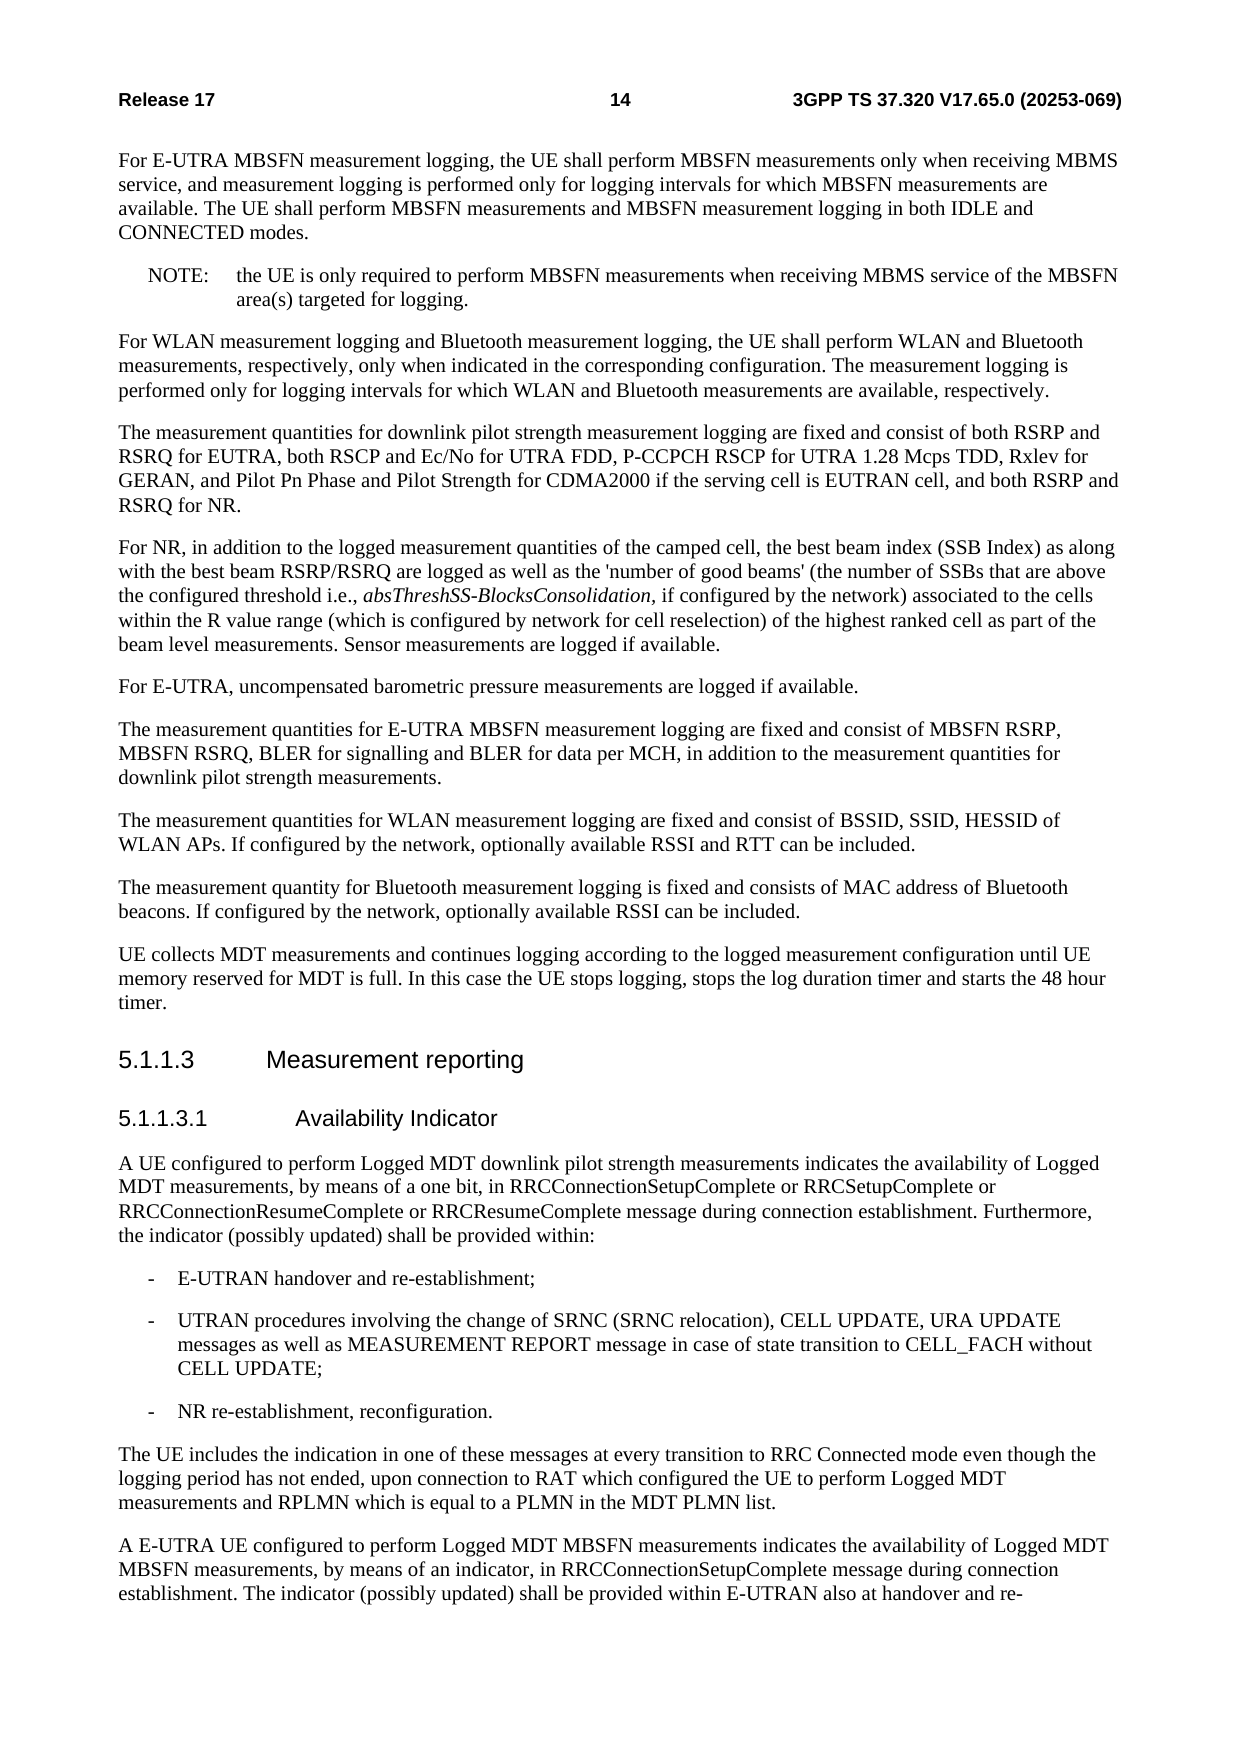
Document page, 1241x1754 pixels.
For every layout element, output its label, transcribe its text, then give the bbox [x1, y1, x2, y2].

text - NR re-establishment, reconfiguration. [148, 1399, 1122, 1423]
text NOTE: the UE is only required to perform MBSFN measurements when receiving MBMS service of the MBSFN area(s) targeted for logging. [148, 262, 1122, 311]
text For WLAN measurement logging and Bluetooth measurement logging, the UE shall perform WLAN and Bluetooth measurements, respectively, only when indicated in the corresponding configuration. The measurement logging is performed only for logging intervals for which WLAN and Bluetooth measurements are available, respectively. [118, 329, 1122, 402]
text The UE includes the indication in one of these messages at every transition to RRC Connected mode even though the logging period has not ended, upon connection to RAT which configured the UE to perform Logged MDT measurements and RPLMN which is equal to a PLMN in the MDT PLMN list. [118, 1442, 1122, 1514]
text For E-UTRA, uncompensated barometric pressure measurements are logged if available. [118, 674, 1122, 698]
text UE collects MDT measurements and continues logging according to the logged measurement configuration until UE memory reserved for MDT is full. In this case the UE stops logging, stops the log duration timer and starts the 48 hour timer. [118, 942, 1122, 1014]
text The measurement quantities for downlink pilot strength measurement logging are fixed and consist of both RSRP and RSRQ for EUTRA, both RSCP and Ec/No for UTRA FDD, P-CCPCH RSCP for UTRA 1.28 Mcps TDD, Rxlev for GERAN, and Pilot Pn Phase and Pilot Strength for CDMA2000 if the serving cell is EUTRAN cell, and both RSRP and RSRQ for NR. [118, 420, 1122, 517]
subtitle 5.1.1.3.1 Availability Indicator [118, 1105, 1122, 1132]
text For E-UTRA MBSFN measurement logging, the UE shall perform MBSFN measurements only when receiving MBMS service, and measurement logging is performed only for logging intervals for which MBSFN measurements are available. The UE shall perform MBSFN measurements and MBSFN measurement logging in both IDLE and CONNECTED modes. [118, 147, 1122, 244]
text For NR, in addition to the logged measurement quantities of the camped cell, the best beam index (SSB Index) as along with the best beam RSRP/RSRQ are logged as well as the 'number of good beams' (the number of SSBs that are above the configured threshold i.e., absThreshSS-BlocksConsolidation, if configured by the network) associated to the cells within the R value range (which is configured by network for cell reselection) of the highest ranked cell as part of the beam level measurements. Sensor measurements are logged if available. [118, 535, 1122, 656]
text The measurement quantity for Bluetooth measurement logging is fixed and consists of MAC address of Bluetooth beacons. If configured by the network, optionally available RSSI can be included. [118, 875, 1122, 923]
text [118, 1533, 1122, 1605]
text - E-UTRAN handover and re-establishment; [148, 1265, 1122, 1289]
subtitle 5.1.1.3 Measurement reporting [118, 1045, 1122, 1074]
text - UTRAN procedures involving the change of SRNC (SRNC relocation), CELL UPDATE, URA UPDATE messages as well as MEASUREMENT REPORT message in case of state transition to CELL_FACH without CELL UPDATE; [148, 1308, 1122, 1380]
text The measurement quantities for WLAN measurement logging are fixed and consist of BSSID, SSID, HESSID of WLAN APs. If configured by the network, optionally available RSSI and RTT can be included. [118, 808, 1122, 856]
text The measurement quantities for E-UTRA MBSFN measurement logging are fixed and consist of MBSFN RSRP, MBSFN RSRQ, BLER for signalling and BLER for data per MCH, in addition to the measurement quantities for downlink pilot strength measurements. [118, 717, 1122, 789]
text A UE configured to perform Logged MDT downlink pilot strength measurements indicates the availability of Logged MDT measurements, by means of a one bit, in RRCConnectionSetupComplete or RRCSetupComplete or RRCConnectionResumeComplete or RRCResumeComplete message during connection establishment. Furthermore, the indicator (possibly updated) shall be provided within: [118, 1150, 1122, 1247]
